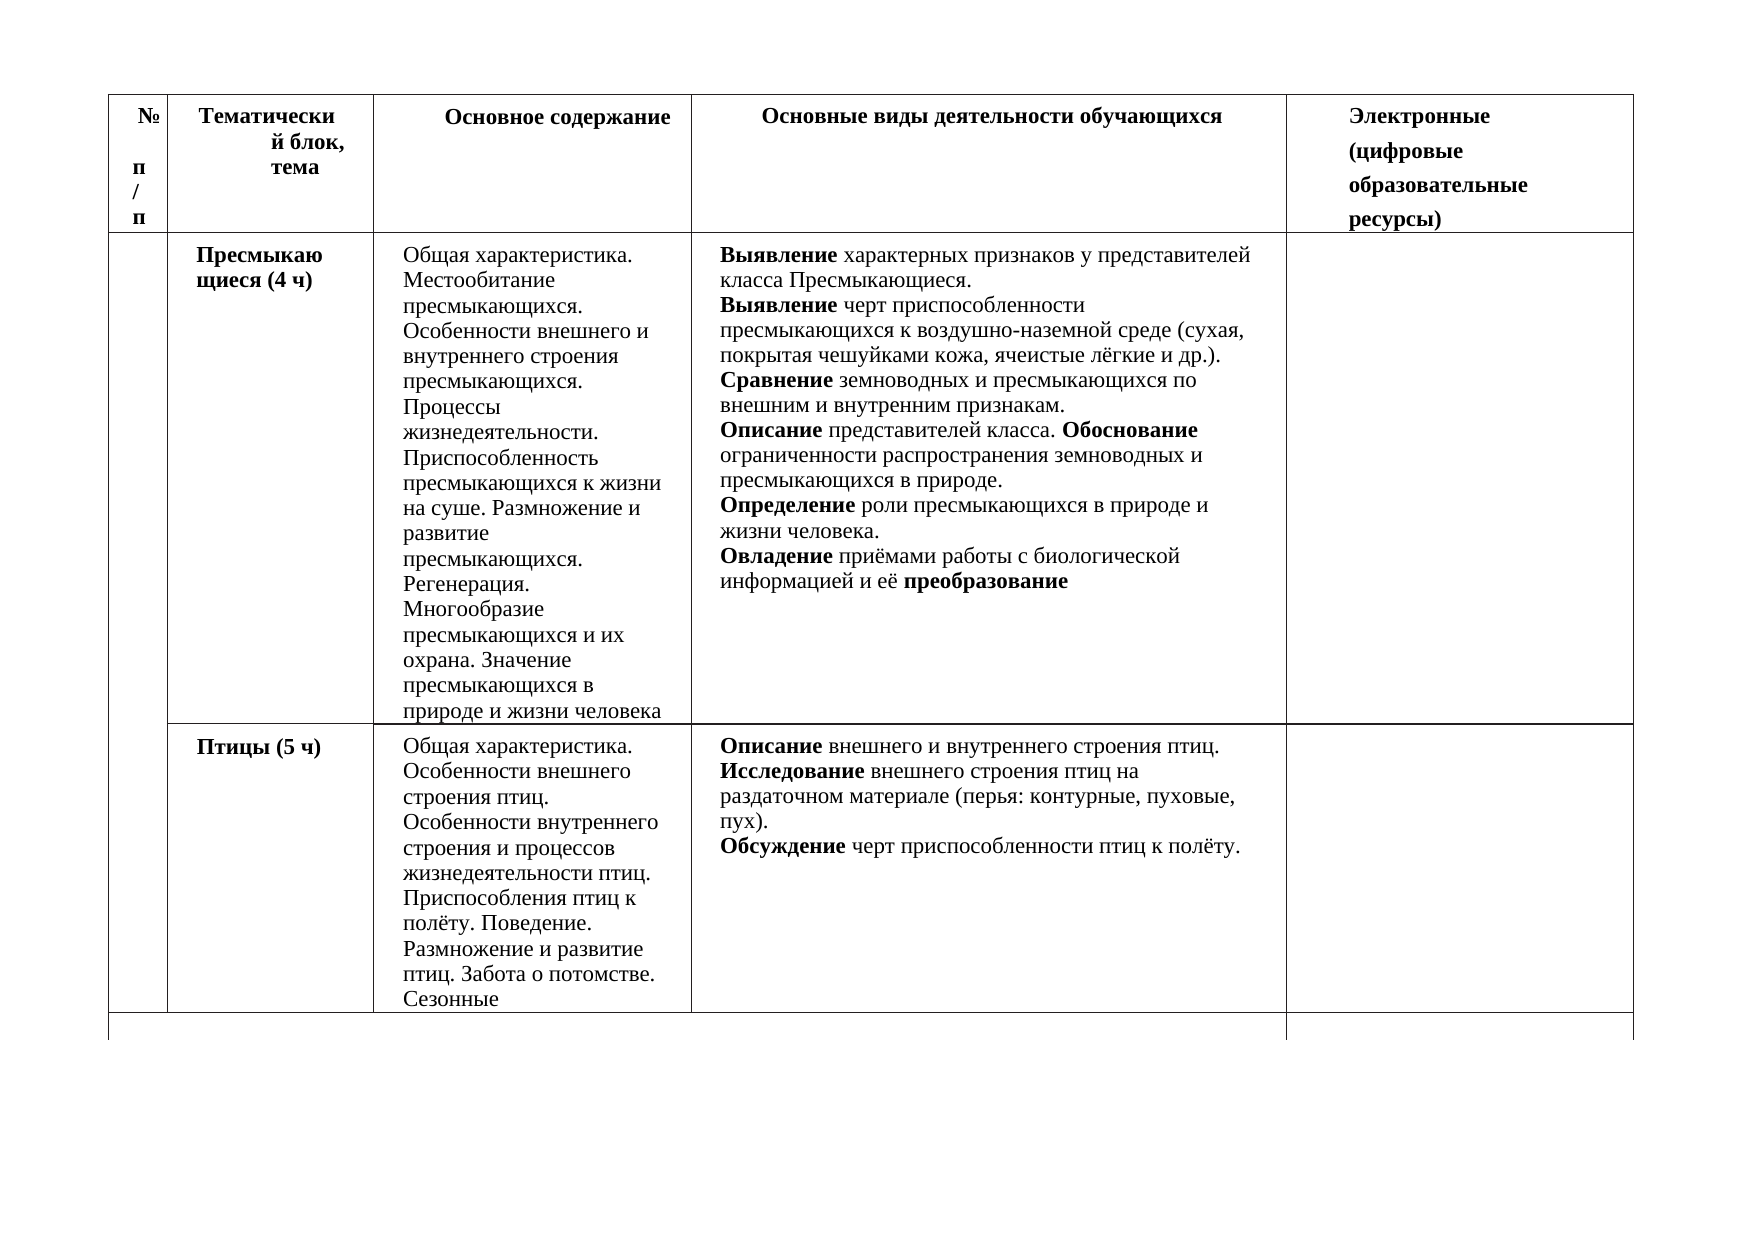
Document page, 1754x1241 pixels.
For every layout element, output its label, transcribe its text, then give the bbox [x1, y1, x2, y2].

table_cell Описание внешнего и внутреннего строения птиц. Исследование внешнего строения птиц на раздаточном материале (перья: контурные, пуховые, пух). Обсуждение черт приспособленности птиц к полёту. [692, 725, 1286, 1012]
table_cell Выявление характерных признаков у представителей класса Пресмыкающиеся. Выявление черт приспособленности пресмыкающихся к воздушно-наземной среде (сухая, покрытая чешуйками кожа, ячеистые лёгкие и др.). Сравнение земноводных и пресмыкающихся по внешним и внутренним признакам. Описание представителей класса. Обоснование ограниченности распространения земноводных и пресмыкающихся в природе. Определение роли пресмыкающихся в природе и жизни человека. Овладение приёмами работы с биологической информацией и её преобразование [692, 233, 1286, 723]
table_cell Общая характеристика. Местообитание пресмыкающихся. Особенности внешнего и внутреннего строения пресмыкающихся. Процессы жизнедеятельности. Приспособленность пресмыкающихся к жизни на суше. Размножение и развитие пресмыкающихся. Регенерация. Многообразие пресмыкающихся и их охрана. Значение пресмыкающихся в природе и жизни человека [374, 233, 691, 723]
table_cell [1287, 725, 1633, 1012]
table_cell [109, 1013, 1286, 1040]
table_cell [109, 233, 167, 1012]
table_cell Общая характеристика. Особенности внешнего строения птиц. Особенности внутреннего строения и процессов жизнедеятельности птиц. Приспособления птиц к полёту. Поведение. Размножение и развитие птиц. Забота о потомстве. Сезонные [374, 725, 691, 1012]
table_header Тематический блок, тема [168, 95, 373, 232]
table_cell [1287, 233, 1633, 723]
table_cell [1287, 1013, 1633, 1040]
table_header № п/п [109, 95, 167, 232]
table_header Основное содержание [374, 95, 691, 232]
table_cell Пресмыкающиеся (4 ч) [168, 233, 373, 723]
table_cell Птицы (5 ч) [168, 724, 373, 1012]
table_header Электронные (цифровые образовательные ресурсы) [1287, 95, 1633, 232]
table_header Основные виды деятельности обучающихся [692, 95, 1286, 232]
